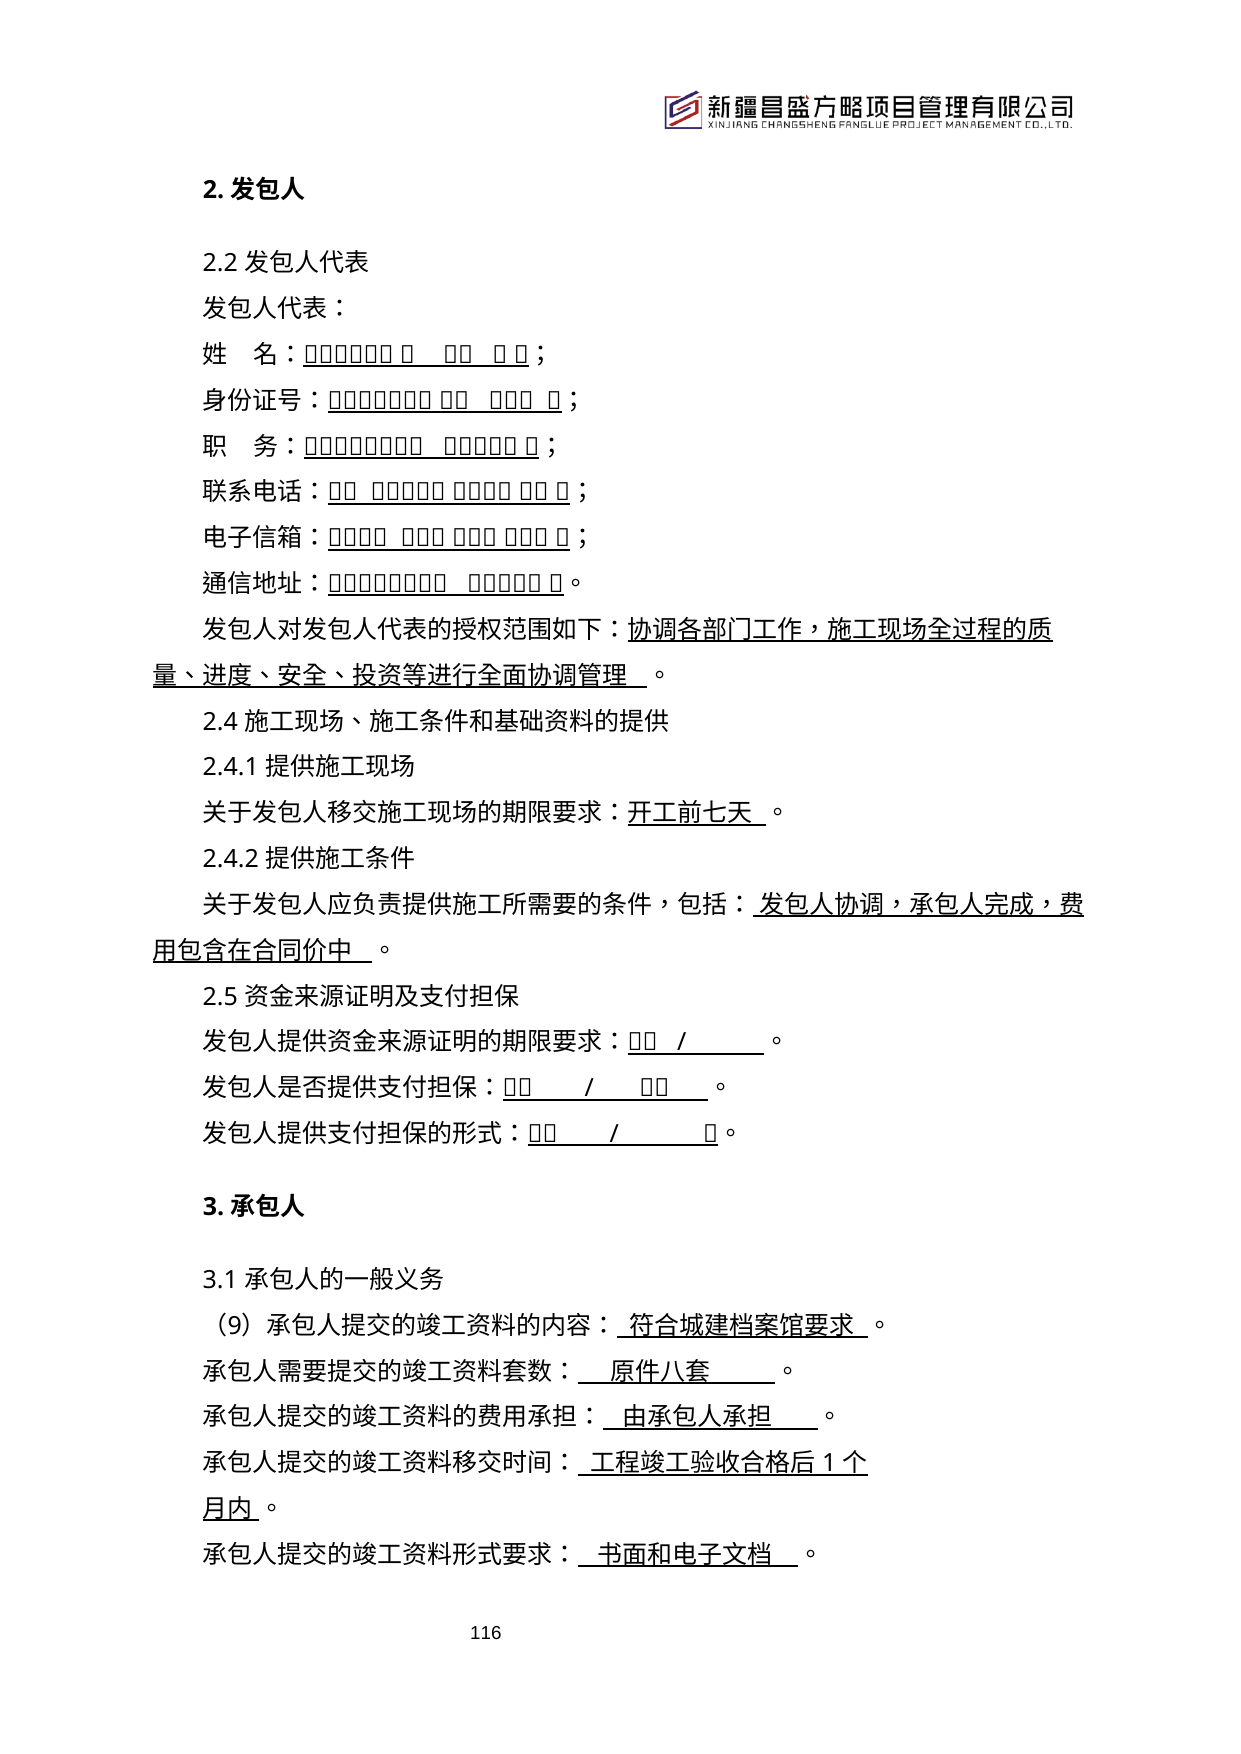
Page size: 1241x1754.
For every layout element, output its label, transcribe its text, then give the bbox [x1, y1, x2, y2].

text 关于发包人移交施工现场的期限要求：开工前七天 。 [152, 785, 1088, 831]
text 3.1 承包人的一般义务 [152, 1252, 1088, 1297]
text 发包人提供支付担保的形式： / 。 [152, 1106, 1088, 1152]
text 发包人提供资金来源证明的期限要求： / 。 [152, 1014, 1088, 1060]
text 2.4.1 提供施工现场 [152, 739, 1088, 785]
text 承包人提交的竣工资料的费用承担： 由承包人承担 。 [152, 1389, 1088, 1435]
text 发包人代表： [152, 281, 1088, 327]
text 姓 名：    ； [152, 327, 1088, 372]
text 承包人提交的竣工资料移交时间： 工程竣工验收合格后 1 个 [152, 1435, 1088, 1481]
text 身份证号：   ； [152, 372, 1088, 418]
text 通信地址：  。 [152, 556, 1088, 602]
text 月内 。 [152, 1481, 1088, 1527]
text 关于发包人应负责提供施工所需要的条件，包括： 发包人协调，承包人完成，费用包含在合同价中 。 [152, 877, 1088, 968]
text 承包人提交的竣工资料形式要求： 书面和电子文档 。 [152, 1527, 1088, 1572]
text 2.4.2 提供施工条件 [152, 831, 1088, 877]
subtitle 3. 承包人 [152, 1179, 1088, 1224]
text 职 务：  ； [152, 418, 1088, 464]
text 发包人对发包人代表的授权范围如下：协调各部门工作，施工现场全过程的质量、进度、安全、投资等进行全面协调管理 。 [152, 602, 1088, 693]
text 电子信箱：    ； [152, 510, 1088, 556]
text 发包人是否提供支付担保： /  。 [152, 1060, 1088, 1106]
text 承包人需要提交的竣工资料套数： 原件八套 。 [152, 1343, 1088, 1389]
text 联系电话：    ； [152, 464, 1088, 510]
subtitle 2. 发包人 [152, 162, 1088, 208]
text （9）承包人提交的竣工资料的内容： 符合城建档案馆要求 。 [152, 1297, 1088, 1343]
picture [650, 90, 1088, 137]
text 2.5 资金来源证明及支付担保 [152, 968, 1088, 1014]
text 2.2 发包人代表 [152, 235, 1088, 281]
text 2.4 施工现场、施工条件和基础资料的提供 [152, 693, 1088, 739]
